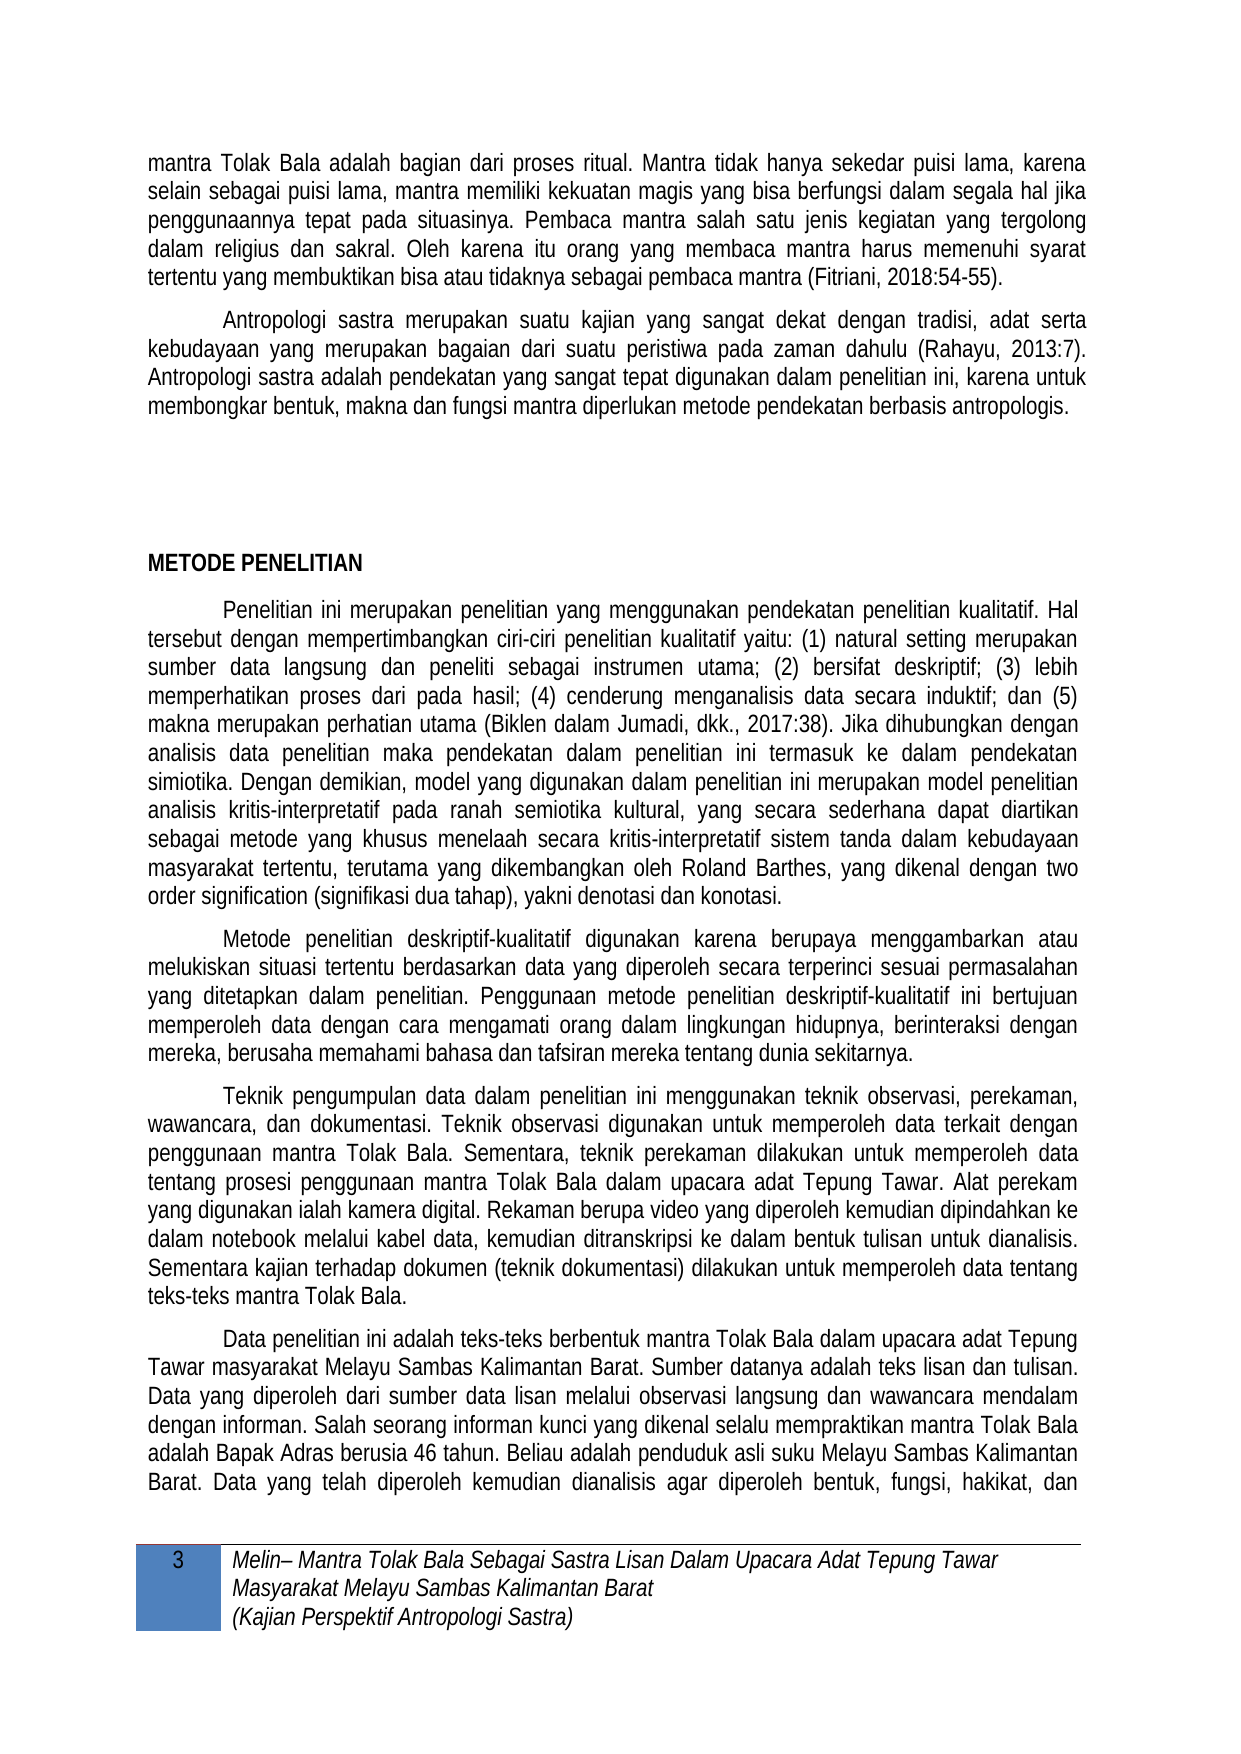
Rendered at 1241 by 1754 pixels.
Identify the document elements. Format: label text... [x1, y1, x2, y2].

text Teknik pengumpulan data dalam penelitian ini menggunakan teknik observasi, perekaman, wawancara, dan dokumentasi. Teknik observasi digunakan untuk memperoleh data terkait dengan penggunaan mantra Tolak Bala. Sementara, teknik perekaman dilakukan untuk memperoleh data tentang prosesi penggunaan mantra Tolak Bala dalam upacara adat Tepung Tawar. Alat perekam yang digunakan ialah kamera digital. Rekaman berupa video yang diperoleh kemudian dipindahkan ke dalam notebook melalui kabel data, kemudian ditranskripsi ke dalam bentuk tulisan untuk dianalisis. Sementara kajian terhadap dokumen (teknik dokumentasi) dilakukan untuk memperoleh data tentang teks-teks mantra Tolak Bala. [148, 1081, 1080, 1310]
text Antropologi sastra merupakan suatu kajian yang sangat dekat dengan tradisi, adat serta kebudayaan yang merupakan bagaian dari suatu peristiwa pada zaman dahulu (Rahayu, 2013:7). Antropologi sastra adalah pendekatan yang sangat tepat digunakan dalam penelitian ini, karena untuk membongkar bentuk, makna dan fungsi mantra diperlukan metode pendekatan berbasis antropologis. [148, 305, 1088, 419]
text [148, 148, 1088, 291]
text Metode penelitian deskriptif-kualitatif digunakan karena berupaya menggambarkan atau melukiskan situasi tertentu berdasarkan data yang diperoleh secara terperinci sesuai permasalahan yang ditetapkan dalam penelitian. Penggunaan metode penelitian deskriptif-kualitatif ini bertujuan memperoleh data dengan cara mengamati orang dalam lingkungan hidupnya, berinteraksi dengan mereka, berusaha memahami bahasa dan tafsiran mereka tentang dunia sekitarnya. [148, 924, 1080, 1067]
text Penelitian ini merupakan penelitian yang menggunakan pendekatan penelitian kualitatif. Hal tersebut dengan mempertimbangkan ciri-ciri penelitian kualitatif yaitu: (1) natural setting merupakan sumber data langsung dan peneliti sebagai instrumen utama; (2) bersifat deskriptif; (3) lebih memperhatikan proses dari pada hasil; (4) cenderung menganalisis data secara induktif; dan (5) makna merupakan perhatian utama (Biklen dalam Jumadi, dkk., 2017:38). Jika dihubungkan dengan analisis data penelitian maka pendekatan dalam penelitian ini termasuk ke dalam pendekatan simiotika. Dengan demikian, model yang digunakan dalam penelitian ini merupakan model penelitian analisis kritis-interpretatif pada ranah semiotika kultural, yang secara sederhana dapat diartikan sebagai metode yang khusus menelaah secara kritis-interpretatif sistem tanda dalam kebudayaan masyarakat tertentu, terutama yang dikembangkan oleh Roland Barthes, yang dikenal dengan two order signification (signifikasi dua tahap), yakni denotasi dan konotasi. [148, 595, 1080, 910]
text METODE PENELITIAN [148, 548, 1092, 577]
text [148, 1324, 1080, 1496]
